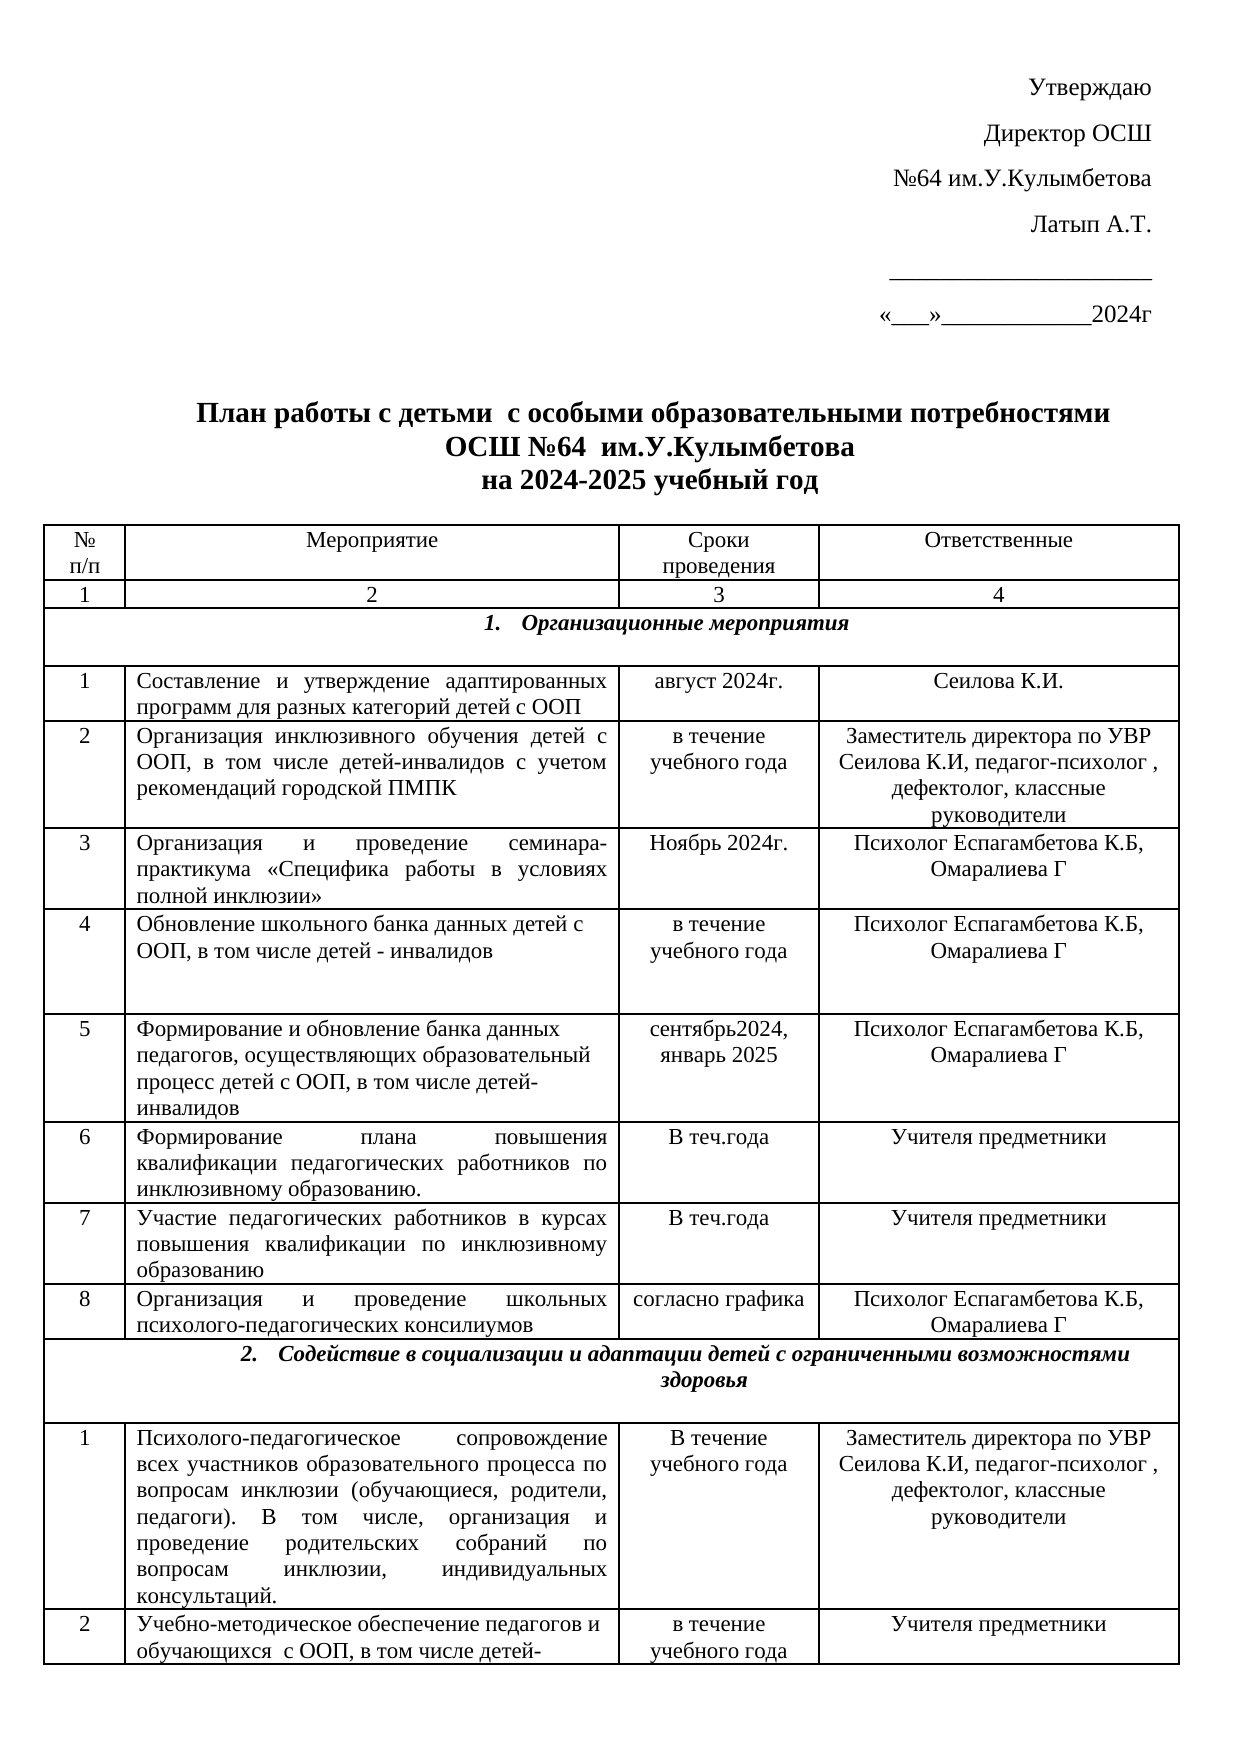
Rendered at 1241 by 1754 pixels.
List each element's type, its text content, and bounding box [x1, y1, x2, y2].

table_cell 3 [620, 581, 818, 607]
table_cell Составление и утверждение адаптированных программ для разных категорий детей с ООП [126, 667, 618, 719]
text на 2024-2025 учебный год [148, 462, 1152, 496]
table_cell 2 [126, 581, 618, 607]
table_cell Ноябрь 2024г. [620, 829, 818, 908]
table_cell В теч.года [620, 1204, 818, 1283]
table_cell 1 [45, 581, 124, 607]
text «___»____________2024г [244, 299, 1152, 328]
table_header Ответственные [820, 526, 1178, 579]
text Директор ОСШ [148, 118, 1152, 147]
table_cell Организация и проведение школьных психолого-педагогических консилиумов [126, 1285, 618, 1338]
table_cell в течение учебного года [620, 722, 818, 827]
table_cell 4 [820, 581, 1178, 607]
table_cell Психолог Еспагамбетова К.Б, Омаралиева Г [820, 1285, 1178, 1338]
table_header Мероприятие [126, 526, 618, 579]
table_header Сроки проведения [620, 526, 818, 579]
table_cell 3 [45, 829, 124, 908]
table_cell 1 [45, 1424, 124, 1608]
table_cell август 2024г. [620, 667, 818, 719]
text №64 им.У.Кулымбетова [148, 163, 1152, 192]
table_cell Учителя предметники [820, 1123, 1178, 1202]
table_cell Психолого-педагогическое сопровождение всех участников образовательного процесса по вопросам инклюзии (обучающиеся, родители, педагоги). В том числе, организация и проведение родительских собраний по вопросам инклюзии, индивидуальных консультаций. [126, 1424, 618, 1608]
table_cell Организационные мероприятия [45, 609, 1178, 665]
table_cell Психолог Еспагамбетова К.Б, Омаралиева Г [820, 910, 1178, 1013]
table_cell Формирование плана повышения квалификации педагогических работников по инклюзивному образованию. [126, 1123, 618, 1202]
table_cell согласно графика [620, 1285, 818, 1338]
table_cell 6 [45, 1123, 124, 1202]
text _____________________ [148, 254, 1152, 283]
text Утверждаю [148, 72, 1152, 101]
table_cell Сеилова К.И. [820, 667, 1178, 719]
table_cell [620, 1610, 818, 1663]
table_cell 1 [45, 667, 124, 719]
table_cell Обновление школьного банка данных детей с ООП, в том числе детей - инвалидов [126, 910, 618, 1013]
table_cell Организация инклюзивного обучения детей с ООП, в том числе детей-инвалидов с учетом рекомендаций городской ПМПК [126, 722, 618, 827]
table_header № п/п [45, 526, 124, 579]
table_cell Психолог Еспагамбетова К.Б, Омаралиева Г [820, 1015, 1178, 1121]
text Латып А.Т. [148, 209, 1152, 237]
table_cell 4 [45, 910, 124, 1013]
table_cell 2 [45, 722, 124, 827]
table_cell 5 [45, 1015, 124, 1121]
text План работы с детьми с особыми образовательными потребностями [148, 395, 1152, 429]
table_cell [126, 1610, 618, 1663]
table_cell Психолог Еспагамбетова К.Б, Омаралиева Г [820, 829, 1178, 908]
table_cell в течение учебного года [620, 910, 818, 1013]
table_cell Содействие в социализации и адаптации детей с ограниченными возможностями здоровья [45, 1340, 1178, 1422]
table_cell 7 [45, 1204, 124, 1283]
table_cell Участие педагогических работников в курсах повышения квалификации по инклюзивному образованию [126, 1204, 618, 1283]
table_cell сентябрь2024, январь 2025 [620, 1015, 818, 1121]
table_cell В течение учебного года [620, 1424, 818, 1608]
text ОСШ №64 им.У.Кулымбетова [148, 429, 1152, 462]
table_cell 8 [45, 1285, 124, 1338]
table_cell Организация и проведение семинара-практикума «Специфика работы в условиях полной инклюзии» [126, 829, 618, 908]
table_cell Учителя предметники [820, 1610, 1178, 1663]
table_cell В теч.года [620, 1123, 818, 1202]
table_cell Учителя предметники [820, 1204, 1178, 1283]
table_cell 2 [45, 1610, 124, 1663]
table_cell Формирование и обновление банка данных педагогов, осуществляющих образовательный процесс детей с ООП, в том числе детей-инвалидов [126, 1015, 618, 1121]
table_cell Заместитель директора по УВР Сеилова К.И, педагог-психолог , дефектолог, классные руководители [820, 1424, 1178, 1608]
table_cell Заместитель директора по УВР Сеилова К.И, педагог-психолог , дефектолог, классные руководители [820, 722, 1178, 827]
